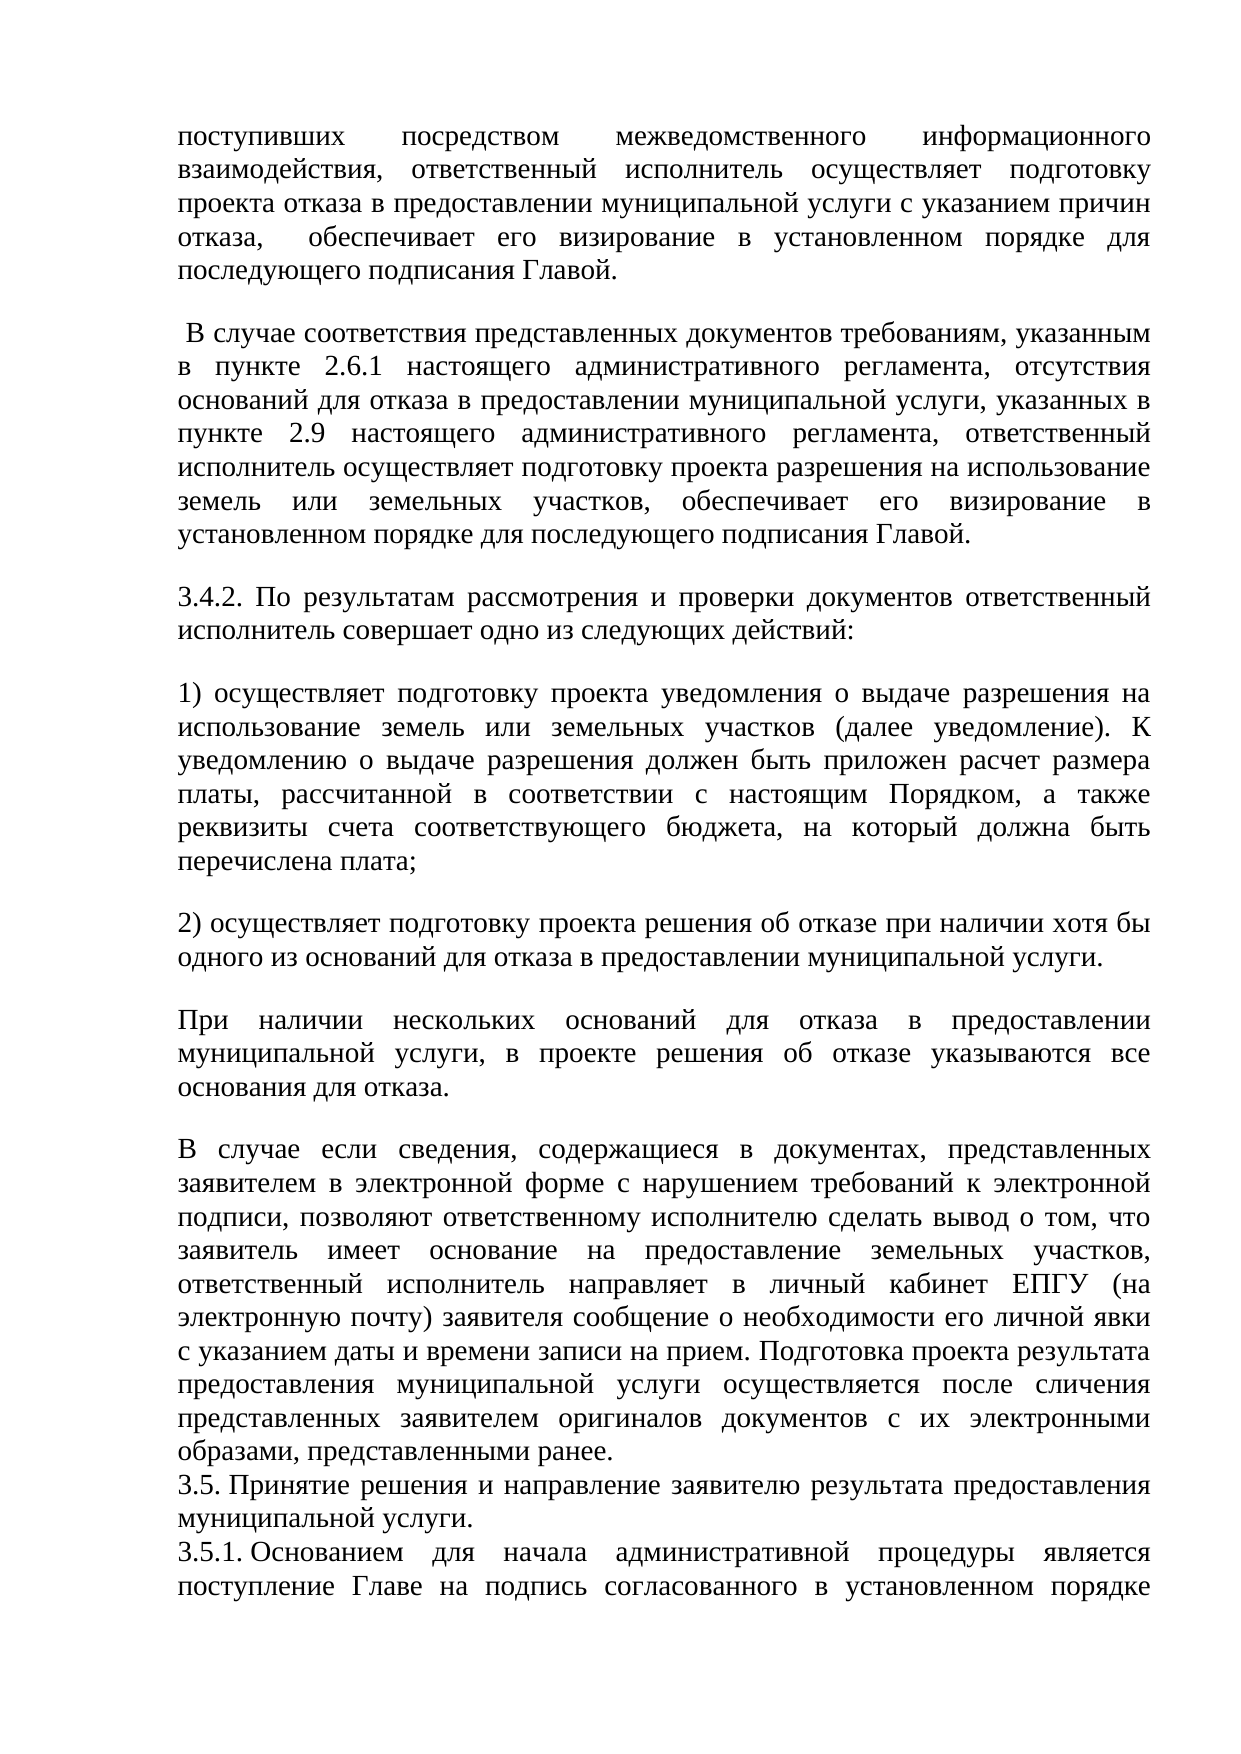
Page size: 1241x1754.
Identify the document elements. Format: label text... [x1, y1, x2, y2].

text При наличии нескольких оснований для отказа в предоставлении муниципальной услуги, в проекте решения об отказе указываются все основания для отказа. [177, 1002, 1152, 1102]
text В случае если сведения, содержащиеся в документах, представленных заявителем в электронной форме с нарушением требований к электронной подписи, позволяют ответственному исполнителю сделать вывод о том, что заявитель имеет основание на предоставление земельных участков, ответственный исполнитель направляет в личный кабинет ЕПГУ (на электронную почту) заявителя сообщение о необходимости его личной явки с указанием даты и времени записи на прием. Подготовка проекта результата предоставления муниципальной услуги осуществляется после сличения представленных заявителем оригиналов документов с их электронными образами, представленными ранее. [177, 1132, 1152, 1467]
text В случае соответствия представленных документов требованиям, указанным в пункте 2.6.1 настоящего административного регламента, отсутствия оснований для отказа в предоставлении муниципальной услуги, указанных в пункте 2.9 настоящего административного регламента, ответственный исполнитель осуществляет подготовку проекта разрешения на использование земель или земельных участков, обеспечивает его визирование в установленном порядке для последующего подписания Главой. [177, 315, 1152, 550]
text 1) осуществляет подготовку проекта уведомления о выдаче разрешения на использование земель или земельных участков (далее уведомление). К уведомлению о выдаче разрешения должен быть приложен расчет размера платы, рассчитанной в соответствии с настоящим Порядком, а также реквизиты счета соответствующего бюджета, на который должна быть перечислена плата; [177, 675, 1152, 876]
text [177, 118, 1152, 286]
text 3.5. Принятие решения и направление заявителю результата предоставления муниципальной услуги. [177, 1467, 1152, 1534]
text 3.4.2. По результатам рассмотрения и проверки документов ответственный исполнитель совершает одно из следующих действий: [177, 579, 1152, 646]
text 2) осуществляет подготовку проекта решения об отказе при наличии хотя бы одного из оснований для отказа в предоставлении муниципальной услуги. [177, 906, 1152, 973]
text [177, 1534, 1152, 1601]
